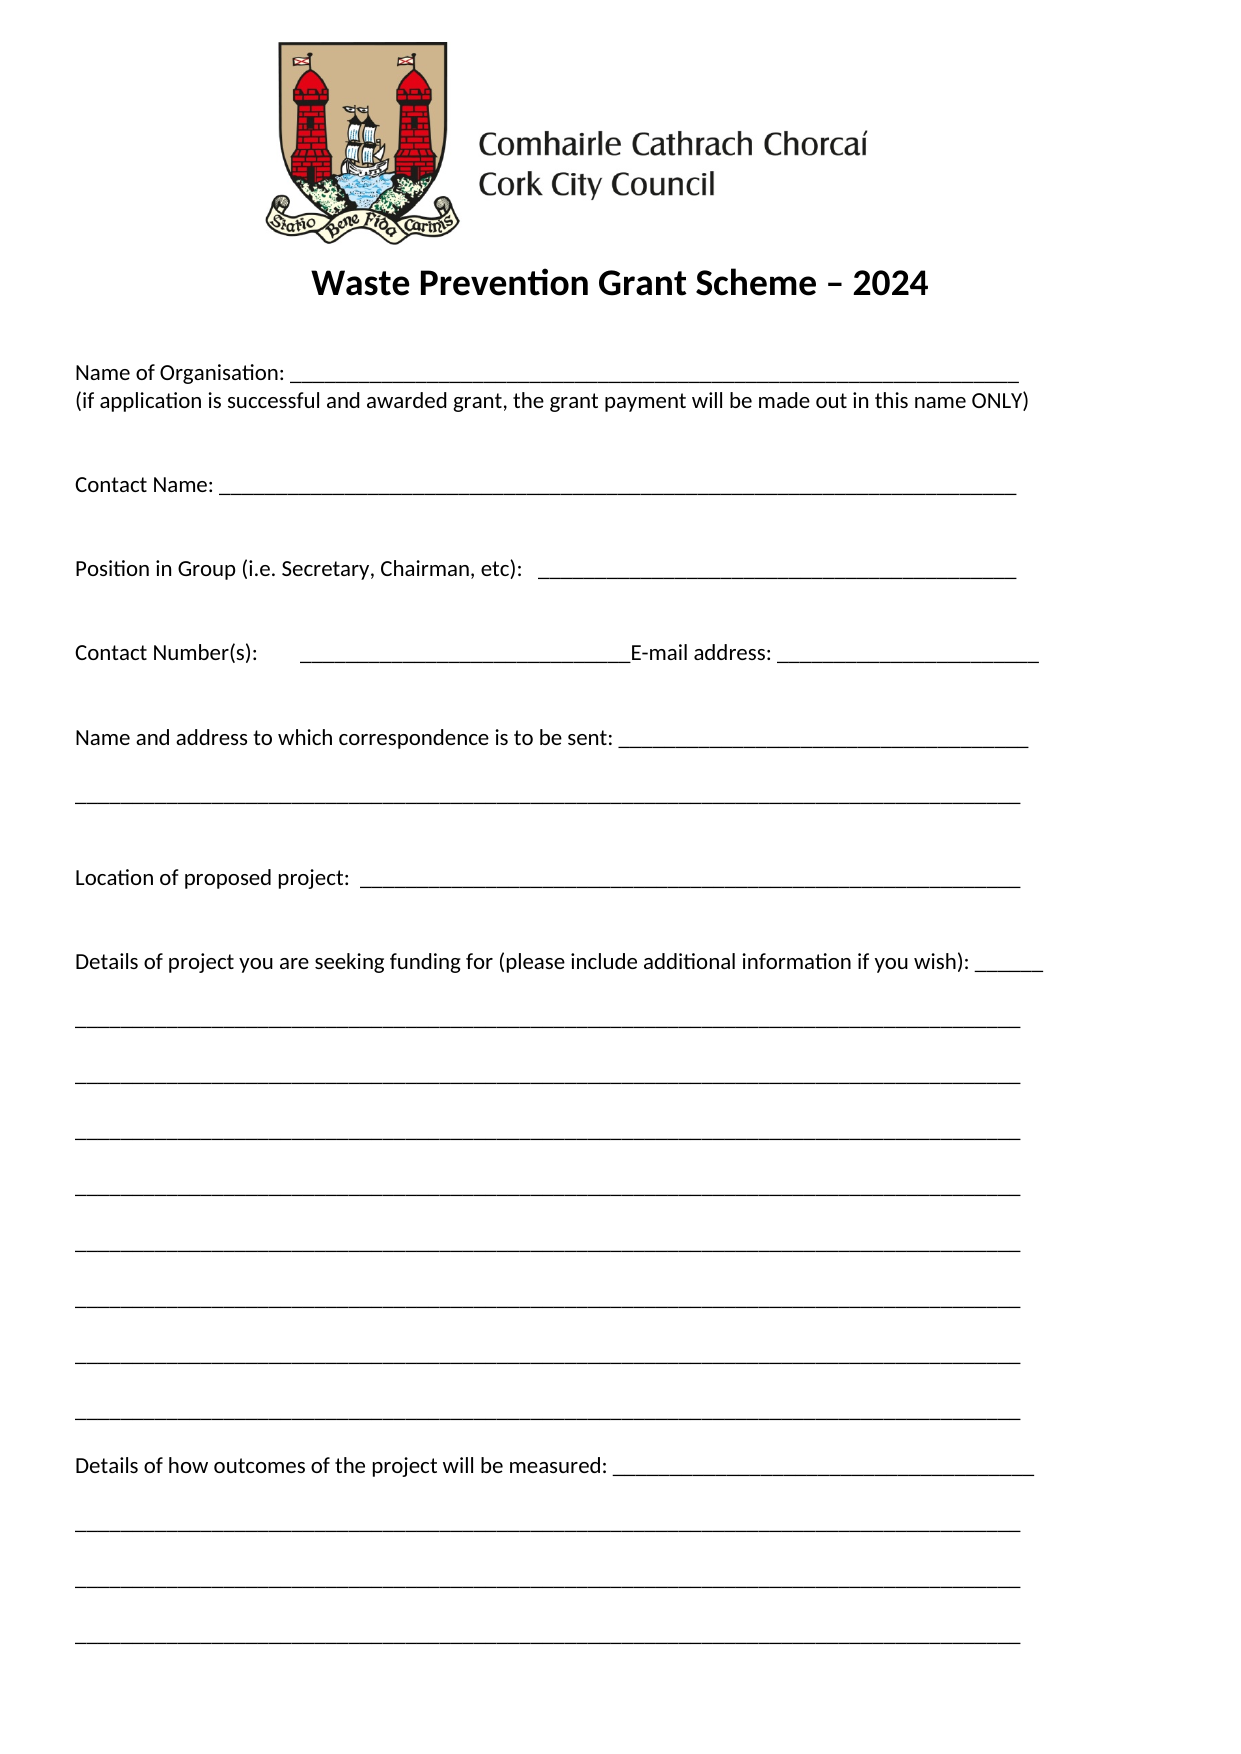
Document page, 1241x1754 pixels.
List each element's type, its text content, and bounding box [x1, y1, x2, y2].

text ___________________________________________________________________________________ [75, 1395, 1165, 1423]
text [75, 1507, 1165, 1535]
text Contact Number(s): _____________________________E-mail address: _______________________ [75, 638, 1165, 667]
text ___________________________________________________________________________________ [75, 1339, 1165, 1367]
text Details of how outcomes of the project will be measured: _____________________________________ [75, 1451, 1165, 1479]
subtitle Name of Organisation: ________________________________________________________________ [75, 358, 1165, 386]
text ___________________________________________________________________________________ [75, 779, 1165, 807]
text Contact Name: ______________________________________________________________________ [75, 470, 1165, 498]
text Location of proposed project: __________________________________________________________ [75, 863, 1165, 891]
text (if application is successful and awarded grant, the grant payment will be made out in this name ONLY) [75, 386, 1165, 414]
text ___________________________________________________________________________________ [75, 1059, 1165, 1087]
text Details of project you are seeking funding for (please include additional information if you wish): ______ [75, 947, 1165, 975]
text ___________________________________________________________________________________ [75, 1227, 1165, 1255]
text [75, 1619, 1165, 1647]
subtitle Waste Prevention Grant Scheme – 2024 [75, 259, 1165, 305]
text Name and address to which correspondence is to be sent: ____________________________________ [75, 723, 1165, 751]
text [75, 1563, 1165, 1591]
picture [265, 42, 868, 245]
text ___________________________________________________________________________________ [75, 1171, 1165, 1199]
text ___________________________________________________________________________________ [75, 1115, 1165, 1143]
text ___________________________________________________________________________________ [75, 1003, 1165, 1031]
text Position in Group (i.e. Secretary, Chairman, etc): __________________________________________ [75, 554, 1165, 582]
text ___________________________________________________________________________________ [75, 1283, 1165, 1311]
